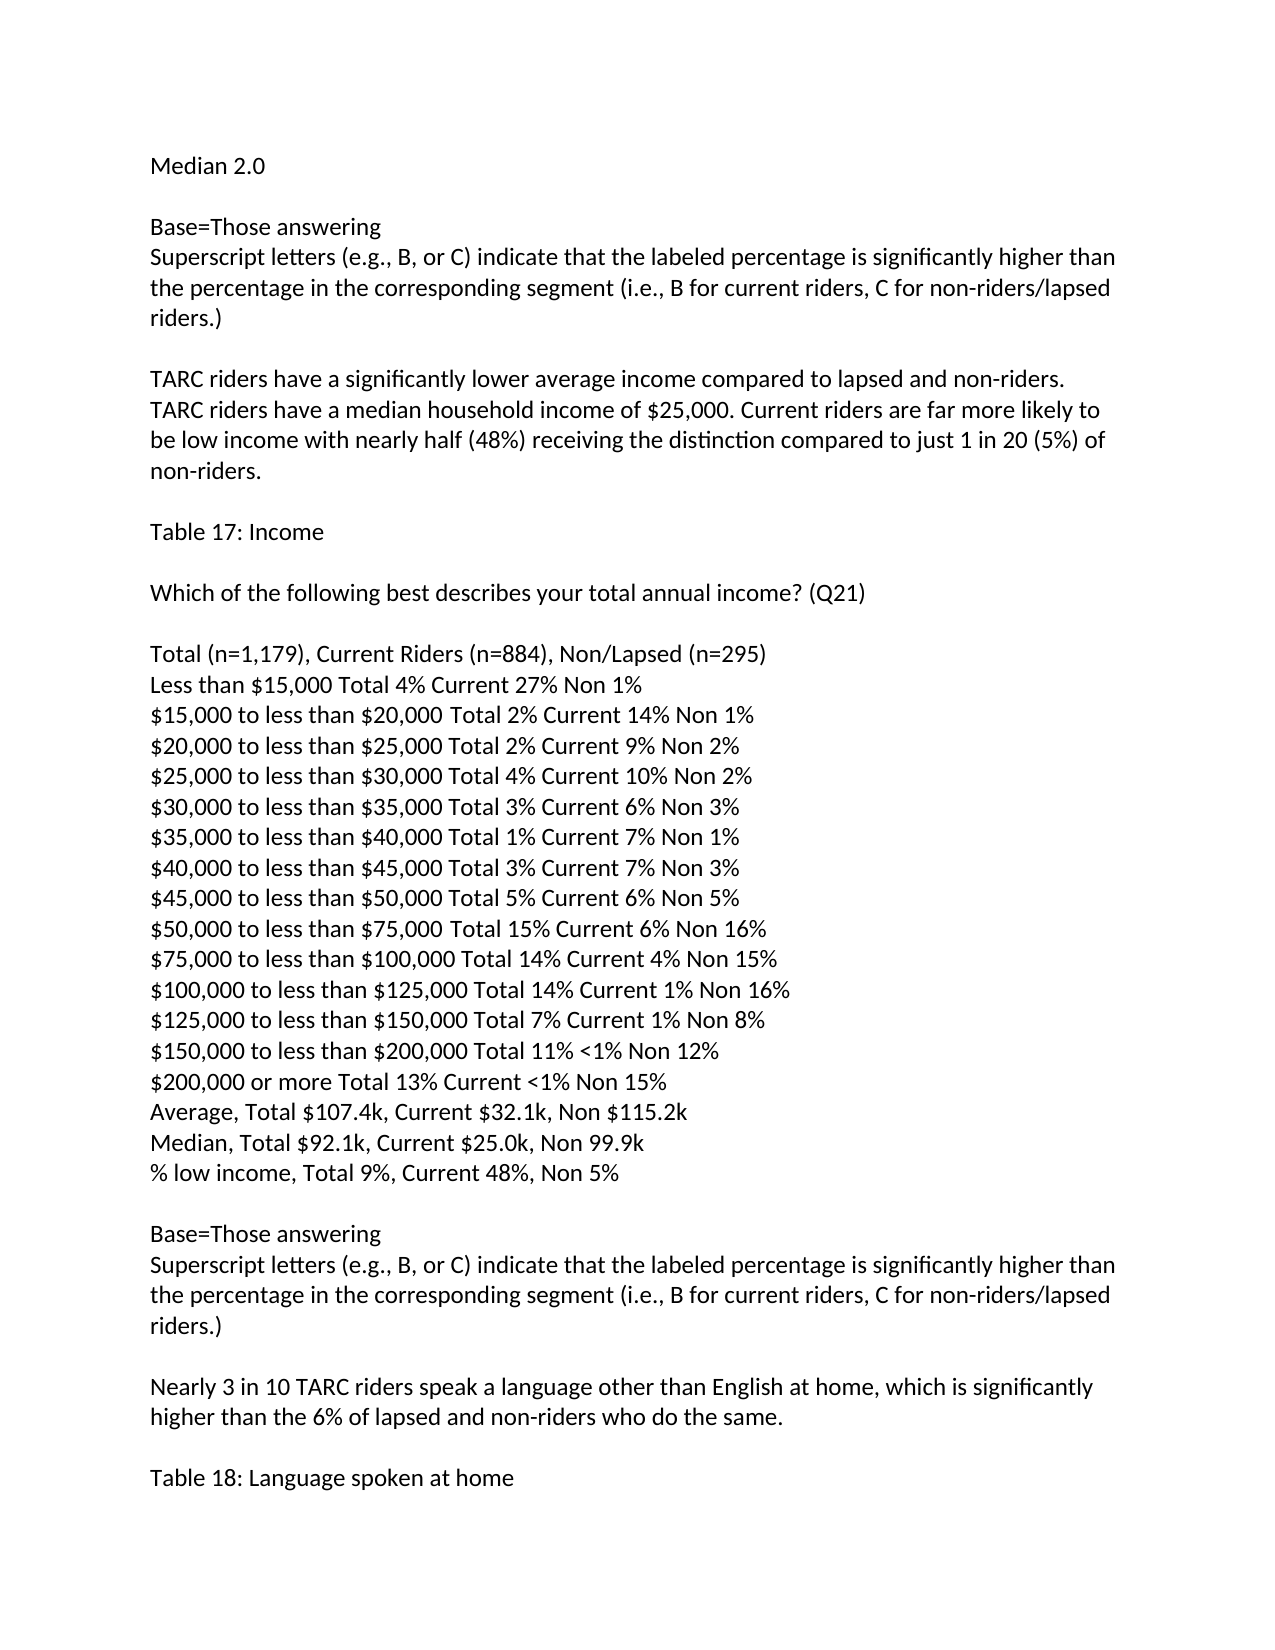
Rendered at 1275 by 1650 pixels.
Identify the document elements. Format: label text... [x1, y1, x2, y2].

text $35,000 to less than $40,000 Total 1% Current 7% Non 1% [150, 821, 1125, 852]
text $50,000 to less than $75,000 Total 15% Current 6% Non 16% [150, 913, 1125, 943]
text $30,000 to less than $35,000 Total 3% Current 6% Non 3% [150, 791, 1125, 821]
text $25,000 to less than $30,000 Total 4% Current 10% Non 2% [150, 760, 1125, 791]
text Less than $15,000 Total 4% Current 27% Non 1% [150, 669, 1125, 699]
text Median 2.0 [150, 150, 1125, 181]
text Which of the following best describes your total annual income? (Q21) [150, 577, 1125, 608]
text Average, Total $107.4k, Current $32.1k, Non $115.2k [150, 1096, 1125, 1127]
text Nearly 3 in 10 TARC riders speak a language other than English at home, which is significantly higher than the 6% of lapsed and non-riders who do the same. [150, 1371, 1125, 1432]
text $200,000 or more Total 13% Current <1% Non 15% [150, 1066, 1125, 1096]
text % low income, Total 9%, Current 48%, Non 5% [150, 1157, 1125, 1188]
text $20,000 to less than $25,000 Total 2% Current 9% Non 2% [150, 730, 1125, 760]
text $40,000 to less than $45,000 Total 3% Current 7% Non 3% [150, 852, 1125, 882]
text $100,000 to less than $125,000 Total 14% Current 1% Non 16% [150, 974, 1125, 1004]
text Table 17: Income [150, 516, 1125, 547]
text Base=Those answering [150, 211, 1125, 242]
text $45,000 to less than $50,000 Total 5% Current 6% Non 5% [150, 882, 1125, 913]
text Median, Total $92.1k, Current $25.0k, Non 99.9k [150, 1127, 1125, 1157]
text TARC riders have a significantly lower average income compared to lapsed and non-riders. TARC riders have a median household income of $25,000. Current riders are far more likely to be low income with nearly half (48%) receiving the distinction compared to just 1 in 20 (5%) of non-riders. [150, 364, 1125, 486]
text Superscript letters (e.g., B, or C) indicate that the labeled percentage is significantly higher than the percentage in the corresponding segment (i.e., B for current riders, C for non-riders/lapsed riders.) [150, 1249, 1125, 1340]
text Superscript letters (e.g., B, or C) indicate that the labeled percentage is significantly higher than the percentage in the corresponding segment (i.e., B for current riders, C for non-riders/lapsed riders.) [150, 242, 1125, 333]
text Base=Those answering [150, 1218, 1125, 1249]
text $75,000 to less than $100,000 Total 14% Current 4% Non 15% [150, 943, 1125, 974]
text $150,000 to less than $200,000 Total 11% <1% Non 12% [150, 1035, 1125, 1066]
text Total (n=1,179), Current Riders (n=884), Non/Lapsed (n=295) [150, 638, 1125, 669]
text $15,000 to less than $20,000 Total 2% Current 14% Non 1% [150, 699, 1125, 730]
text Table 18: Language spoken at home [150, 1462, 1125, 1493]
text $125,000 to less than $150,000 Total 7% Current 1% Non 8% [150, 1004, 1125, 1035]
